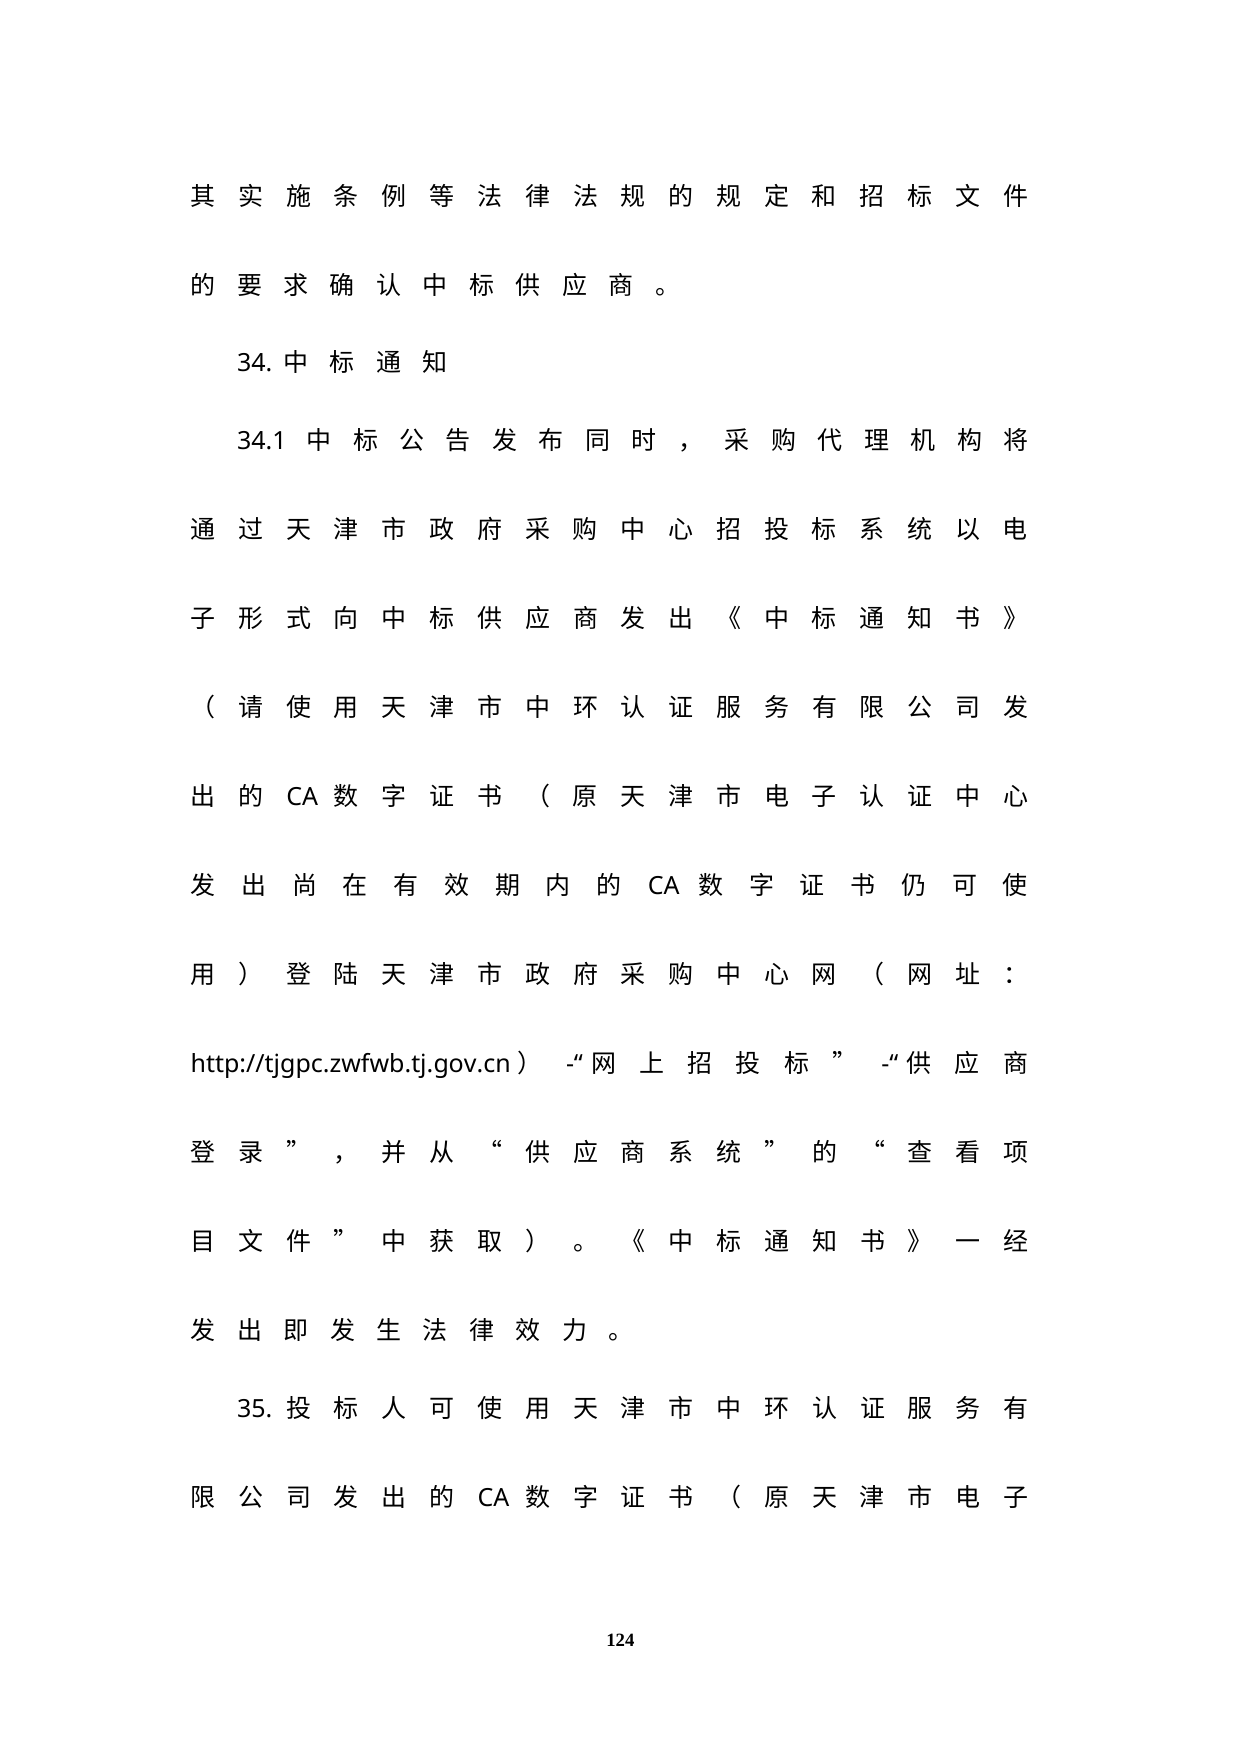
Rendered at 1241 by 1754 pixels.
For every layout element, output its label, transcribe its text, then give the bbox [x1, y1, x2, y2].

text 34.1 中标公告发布同时，采购代理机构将通过天津市政府采购中心招投标系统以电子形式向中标供应商发出《中标通知书》（请使用天津市中环认证服务有限公司发出的CA数字证书（原天津市电子认证中心发出尚在有效期内的CA数字证书仍可使用）登陆天津市政府采购中心网（网址：http://tjgpc.zwfwb.tj.gov.cn）-“网上招投标”-“供应商登录”，并从“供应商系统”的“查看项目文件”中获取）。《中标通知书》一经发出即发生法律效力。 [190, 408, 1050, 1358]
text 34. 中标通知 [190, 331, 1050, 390]
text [190, 1377, 1050, 1525]
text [190, 164, 1050, 313]
